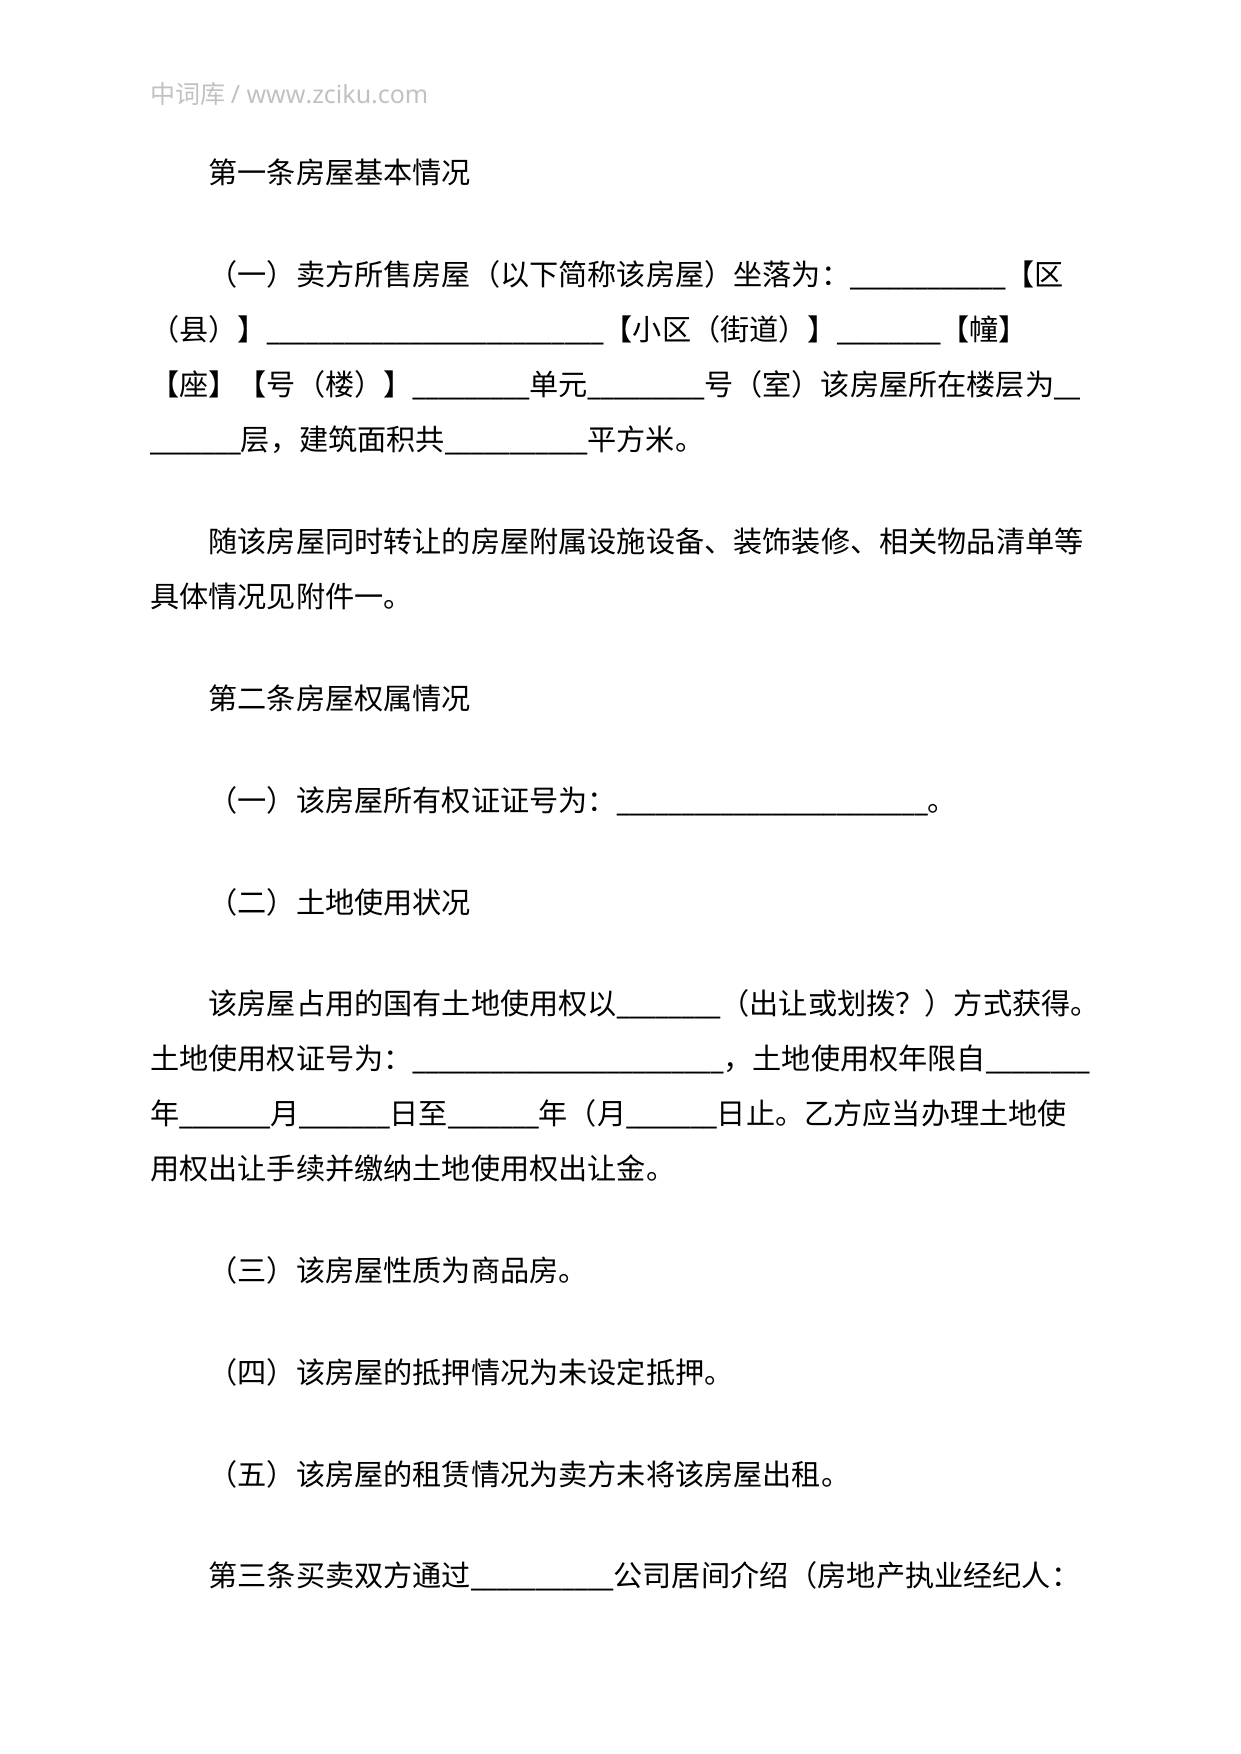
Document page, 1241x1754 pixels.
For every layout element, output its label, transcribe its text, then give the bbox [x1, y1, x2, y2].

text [150, 1553, 1090, 1595]
text 第二条房屋权属情况 [150, 675, 1090, 718]
text （一）卖方所售房屋（以下简称该房屋）坐落为：____________【区（县）】__________________________【小区（街道）】________【幢】【座】【号（楼）】_________单元_________号（室）该房屋所在楼层为_________层，建筑面积共___________平方米。 [150, 252, 1090, 459]
text （五）该房屋的租赁情况为卖方未将该房屋出租。 [150, 1451, 1090, 1493]
text （一）该房屋所有权证证号为：________________________。 [150, 777, 1090, 819]
text 该房屋占用的国有土地使用权以________（出让或划拨？）方式获得。土地使用权证号为：________________________，土地使用权年限自________年_______月_______日至_______年（月_______日止。乙方应当办理土地使用权出让手续并缴纳土地使用权出让金。 [150, 981, 1090, 1188]
text （二）土地使用状况 [150, 879, 1090, 921]
text 第一条房屋基本情况 [150, 150, 1090, 192]
text （三）该房屋性质为商品房。 [150, 1248, 1090, 1290]
text （四）该房屋的抵押情况为未设定抵押。 [150, 1349, 1090, 1392]
text 随该房屋同时转让的房屋附属设施设备、装饰装修、相关物品清单等具体情况见附件一。 [150, 519, 1090, 616]
